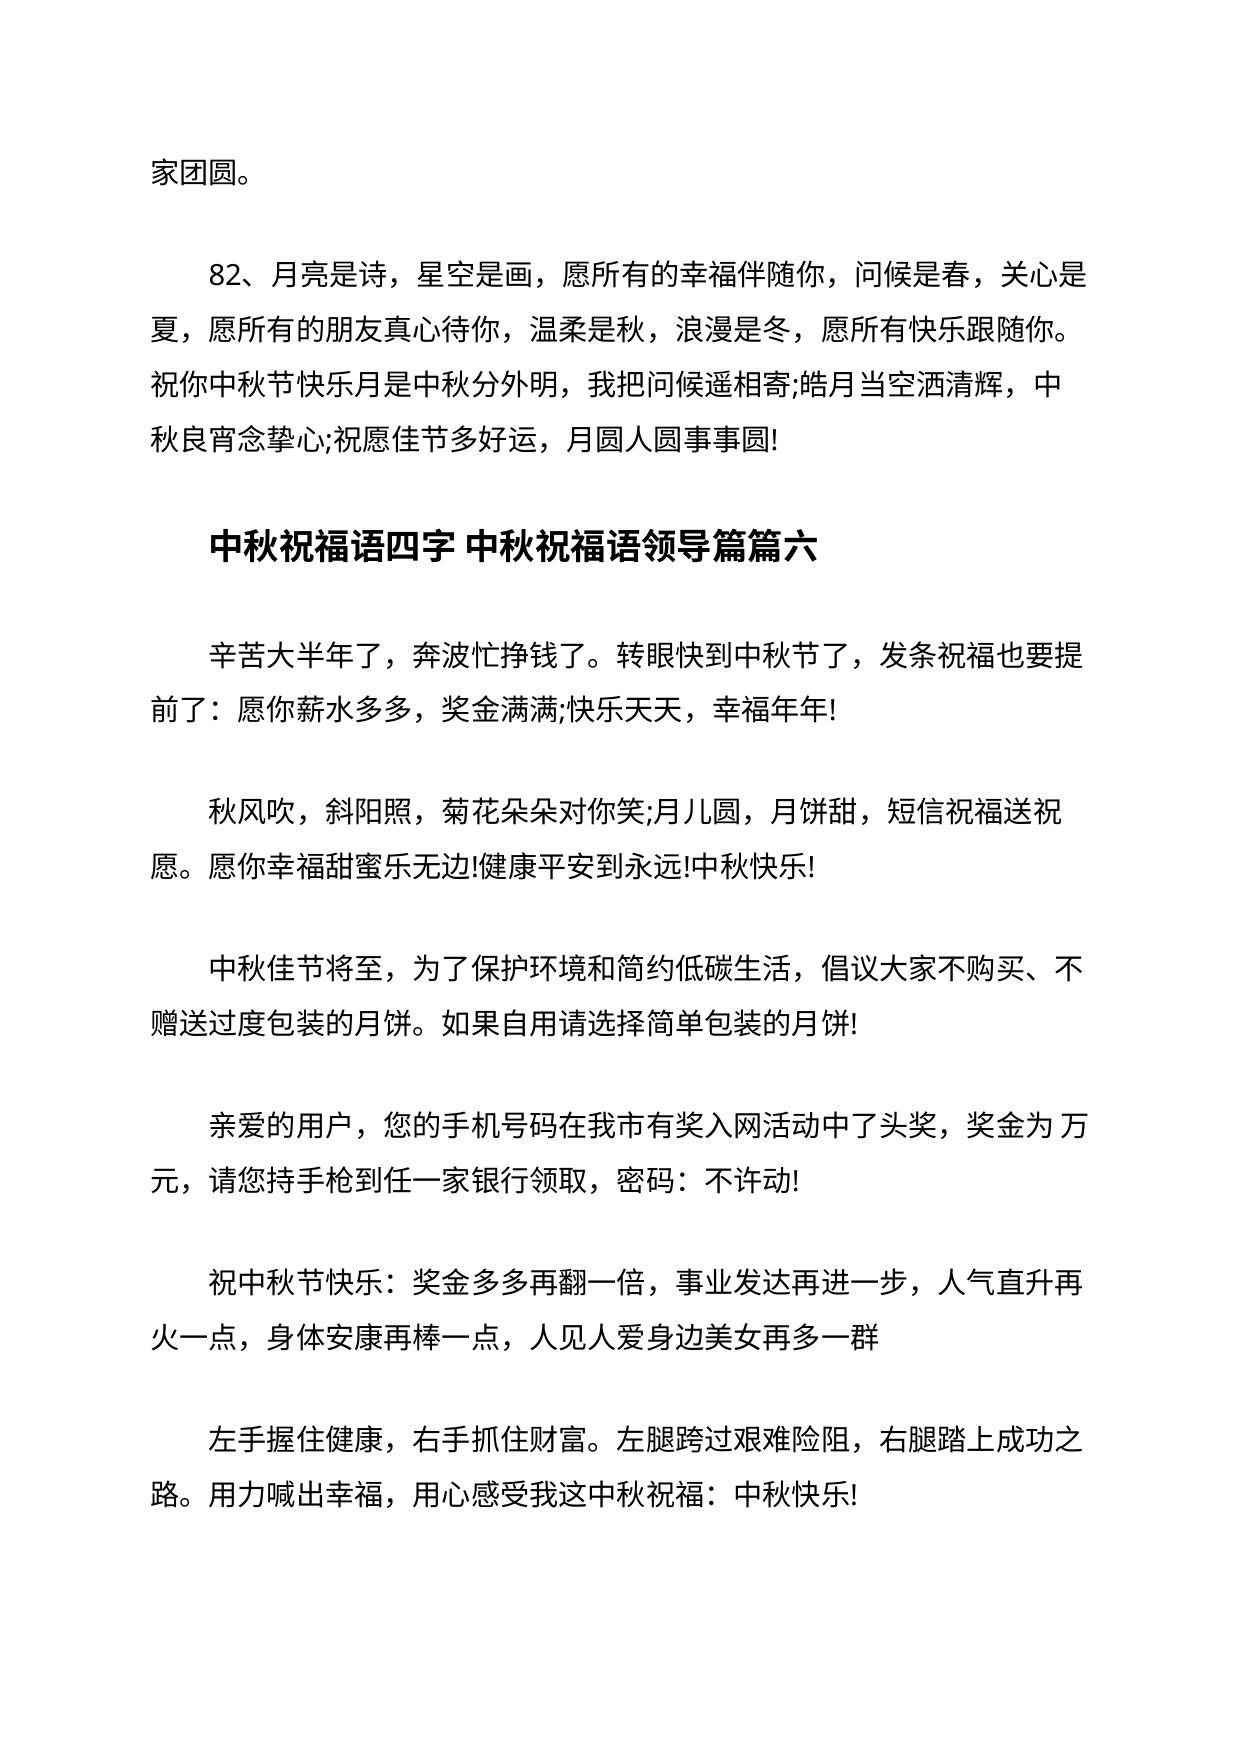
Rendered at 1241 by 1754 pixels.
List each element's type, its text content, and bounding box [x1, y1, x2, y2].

text 中秋祝福语四字 中秋祝福语领导篇篇六 [150, 519, 1090, 570]
text 秋风吹，斜阳照，菊花朵朵对你笑;月儿圆，月饼甜，短信祝福送祝愿。愿你幸福甜蜜乐无边!健康平安到永远!中秋快乐! [150, 789, 1090, 886]
text 祝中秋节快乐：奖金多多再翻一倍，事业发达再进一步，人气直升再火一点，身体安康再棒一点，人见人爱身边美女再多一群 [150, 1260, 1090, 1357]
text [150, 150, 1090, 192]
text 中秋佳节将至，为了保护环境和简约低碳生活，倡议大家不购买、不赠送过度包装的月饼。如果自用请选择简单包装的月饼! [150, 946, 1090, 1043]
text 辛苦大半年了，奔波忙挣钱了。转眼快到中秋节了，发条祝福也要提前了：愿你薪水多多，奖金满满;快乐天天，幸福年年! [150, 632, 1090, 729]
text 82、月亮是诗，星空是画，愿所有的幸福伴随你，问候是春，关心是夏，愿所有的朋友真心待你，温柔是秋，浪漫是冬，愿所有快乐跟随你。祝你中秋节快乐月是中秋分外明，我把问候遥相寄;皓月当空洒清辉，中秋良宵念挚心;祝愿佳节多好运，月圆人圆事事圆! [150, 252, 1090, 459]
text 亲爱的用户，您的手机号码在我市有奖入网活动中了头奖，奖金为 万元，请您持手枪到任一家银行领取，密码：不许动! [150, 1103, 1090, 1200]
text 左手握住健康，右手抓住财富。左腿跨过艰难险阻，右腿踏上成功之路。用力喊出幸福，用心感受我这中秋祝福：中秋快乐! [150, 1416, 1090, 1514]
